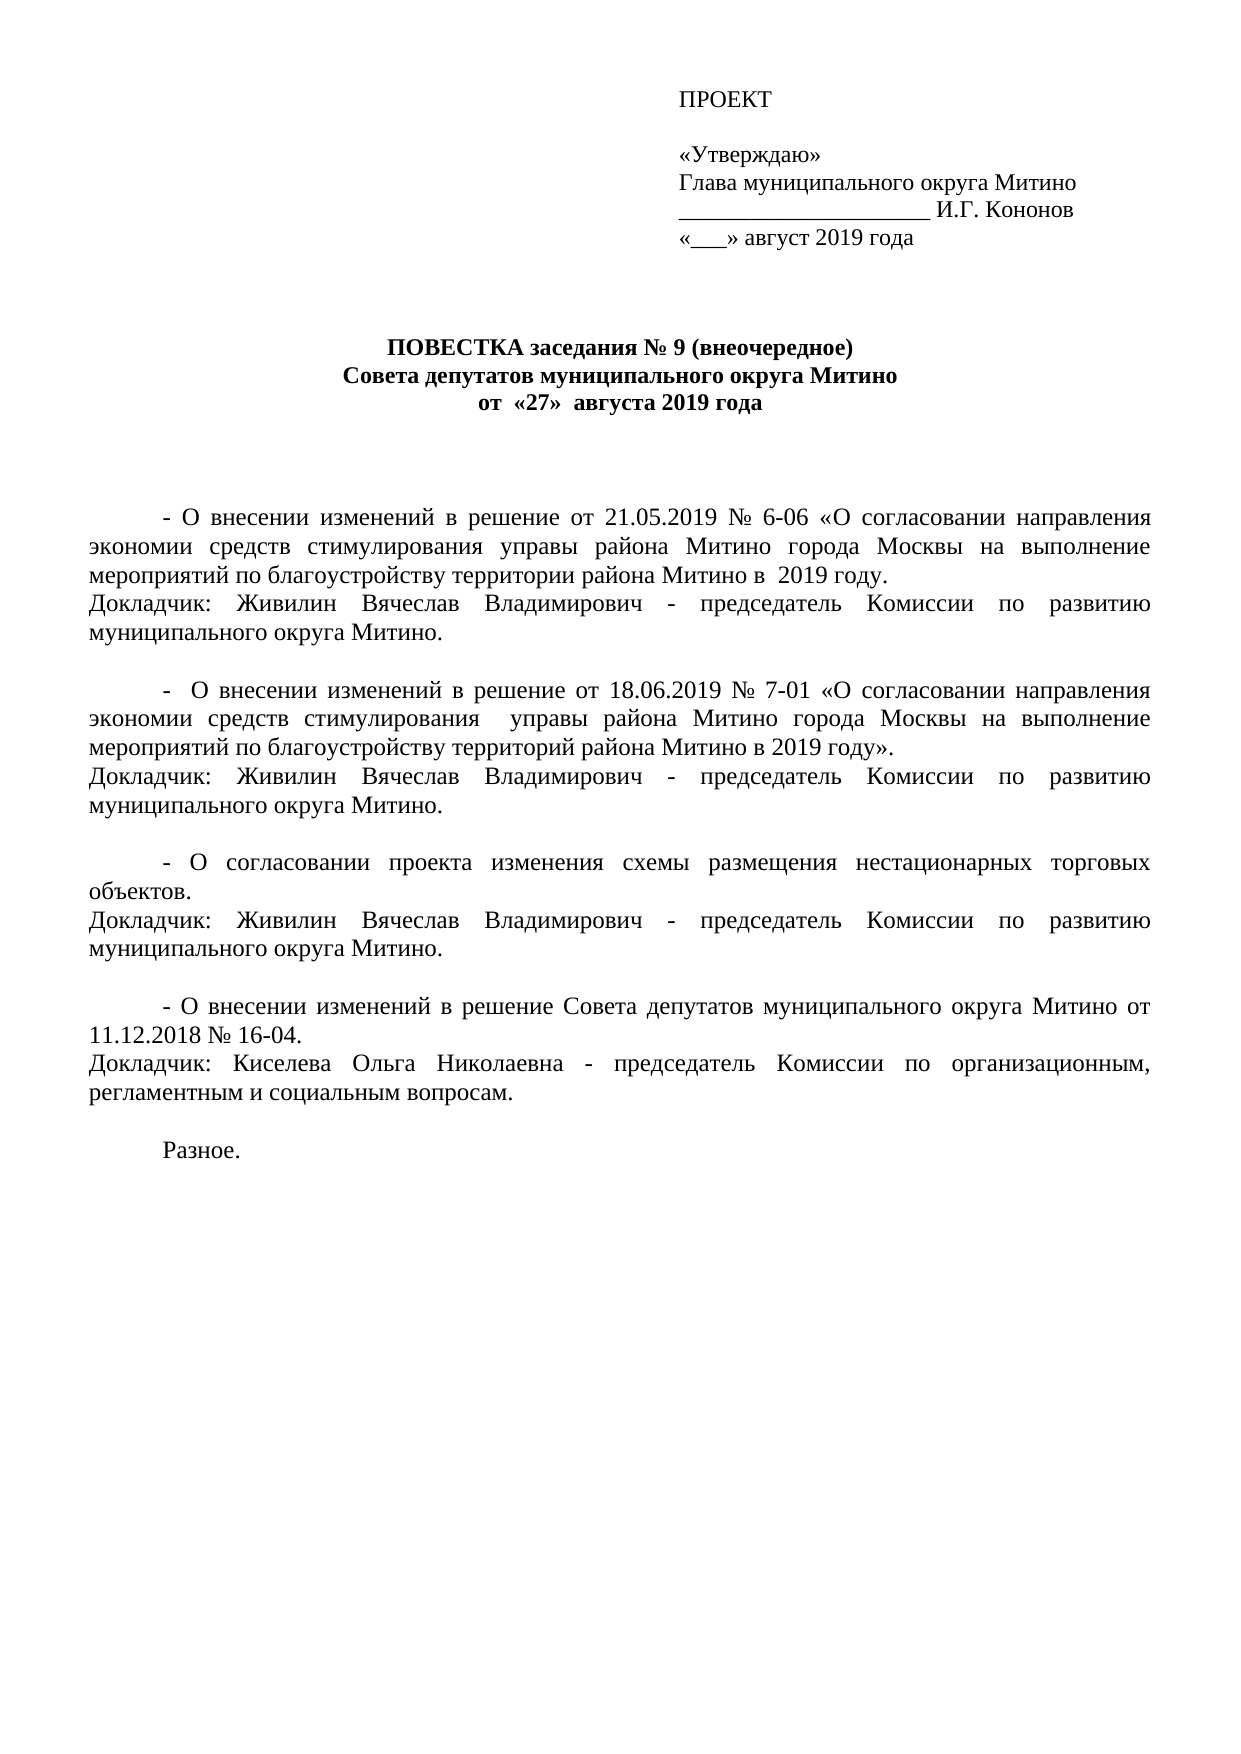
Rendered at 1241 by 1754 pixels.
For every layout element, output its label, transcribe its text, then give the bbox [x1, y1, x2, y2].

text - О внесении изменений в решение от 18.06.2019 № 7-01 «О согласовании направления экономии средств стимулирования управы района Митино города Москвы на выполнение мероприятий по благоустройству территорий района Митино в 2019 году». [89, 675, 1152, 761]
text - О внесении изменений в решение Совета депутатов муниципального округа Митино от 11.12.2018 № 16-04. [89, 991, 1152, 1048]
text Докладчик: Живилин Вячеслав Владимирович - председатель Комиссии по развитию муниципального округа Митино. [89, 761, 1152, 818]
text ПРОЕКТ [679, 85, 1152, 112]
text Разное. [89, 1135, 1152, 1163]
text от «27» августа 2019 года [89, 388, 1152, 416]
text - О внесении изменений в решение от 21.05.2019 № 6-06 «О согласовании направления экономии средств стимулирования управы района Митино города Москвы на выполнение мероприятий по благоустройству территории района Митино в 2019 году. [89, 502, 1152, 588]
text Совета депутатов муниципального округа Митино [89, 361, 1152, 388]
text «Утверждаю» [605, 140, 1152, 168]
text Глава муниципального округа Митино _____________________ И.Г. Кононов [679, 168, 1152, 223]
text ПОВЕСТКА заседания № 9 (внеочередное) [89, 333, 1152, 361]
text Докладчик: Живилин Вячеслав Владимирович - председатель Комиссии по развитию муниципального округа Митино. [89, 588, 1152, 646]
text «___» август 2019 года [605, 223, 1152, 250]
text Докладчик: Живилин Вячеслав Владимирович - председатель Комиссии по развитию муниципального округа Митино. [89, 905, 1152, 962]
text - О согласовании проекта изменения схемы размещения нестационарных торговых объектов. [89, 847, 1152, 905]
title Докладчик: Киселева Ольга Николаевна - председатель Комиссии по организационным, регламентным и социальным вопросам. [89, 1048, 1152, 1106]
